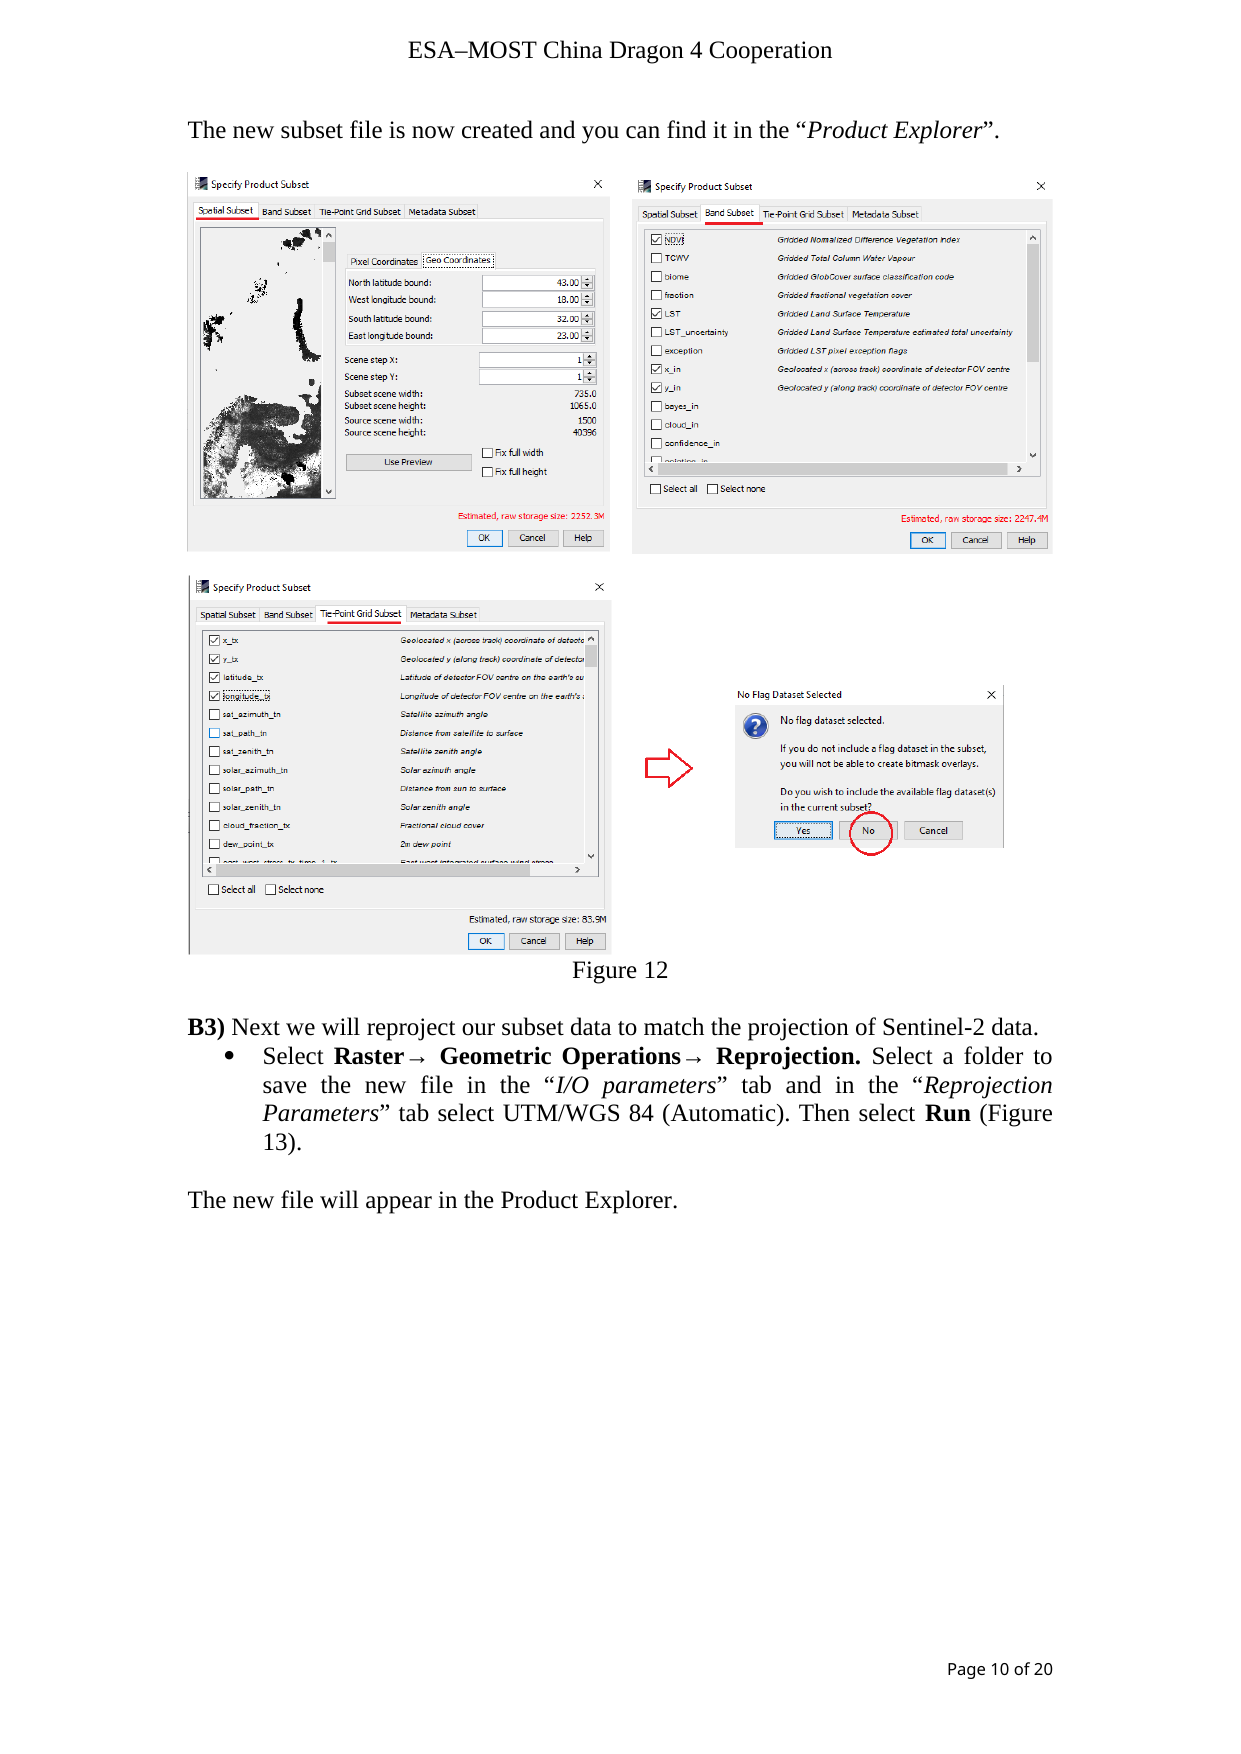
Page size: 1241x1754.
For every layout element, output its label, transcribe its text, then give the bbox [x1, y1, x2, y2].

text The new file will appear in the Product Explorer. [187, 1185, 1053, 1213]
picture [187, 172, 1053, 955]
text B3) Next we will reproject our subset data to match the projection of Sentinel-2 data. [187, 1012, 1053, 1041]
text Figure 12 [187, 955, 1053, 983]
list Select Raster→ Geometric Operations→ Reprojection. Select a folder to save the new file in the “I/O parameters” tab and in the “Reprojection Parameters” tab select UTM/WGS 84 (Automatic). Then select Run (Figure 13). [225, 1041, 1053, 1156]
text The new subset file is now created and you can find it in the “Product Explorer”. [187, 115, 1053, 144]
